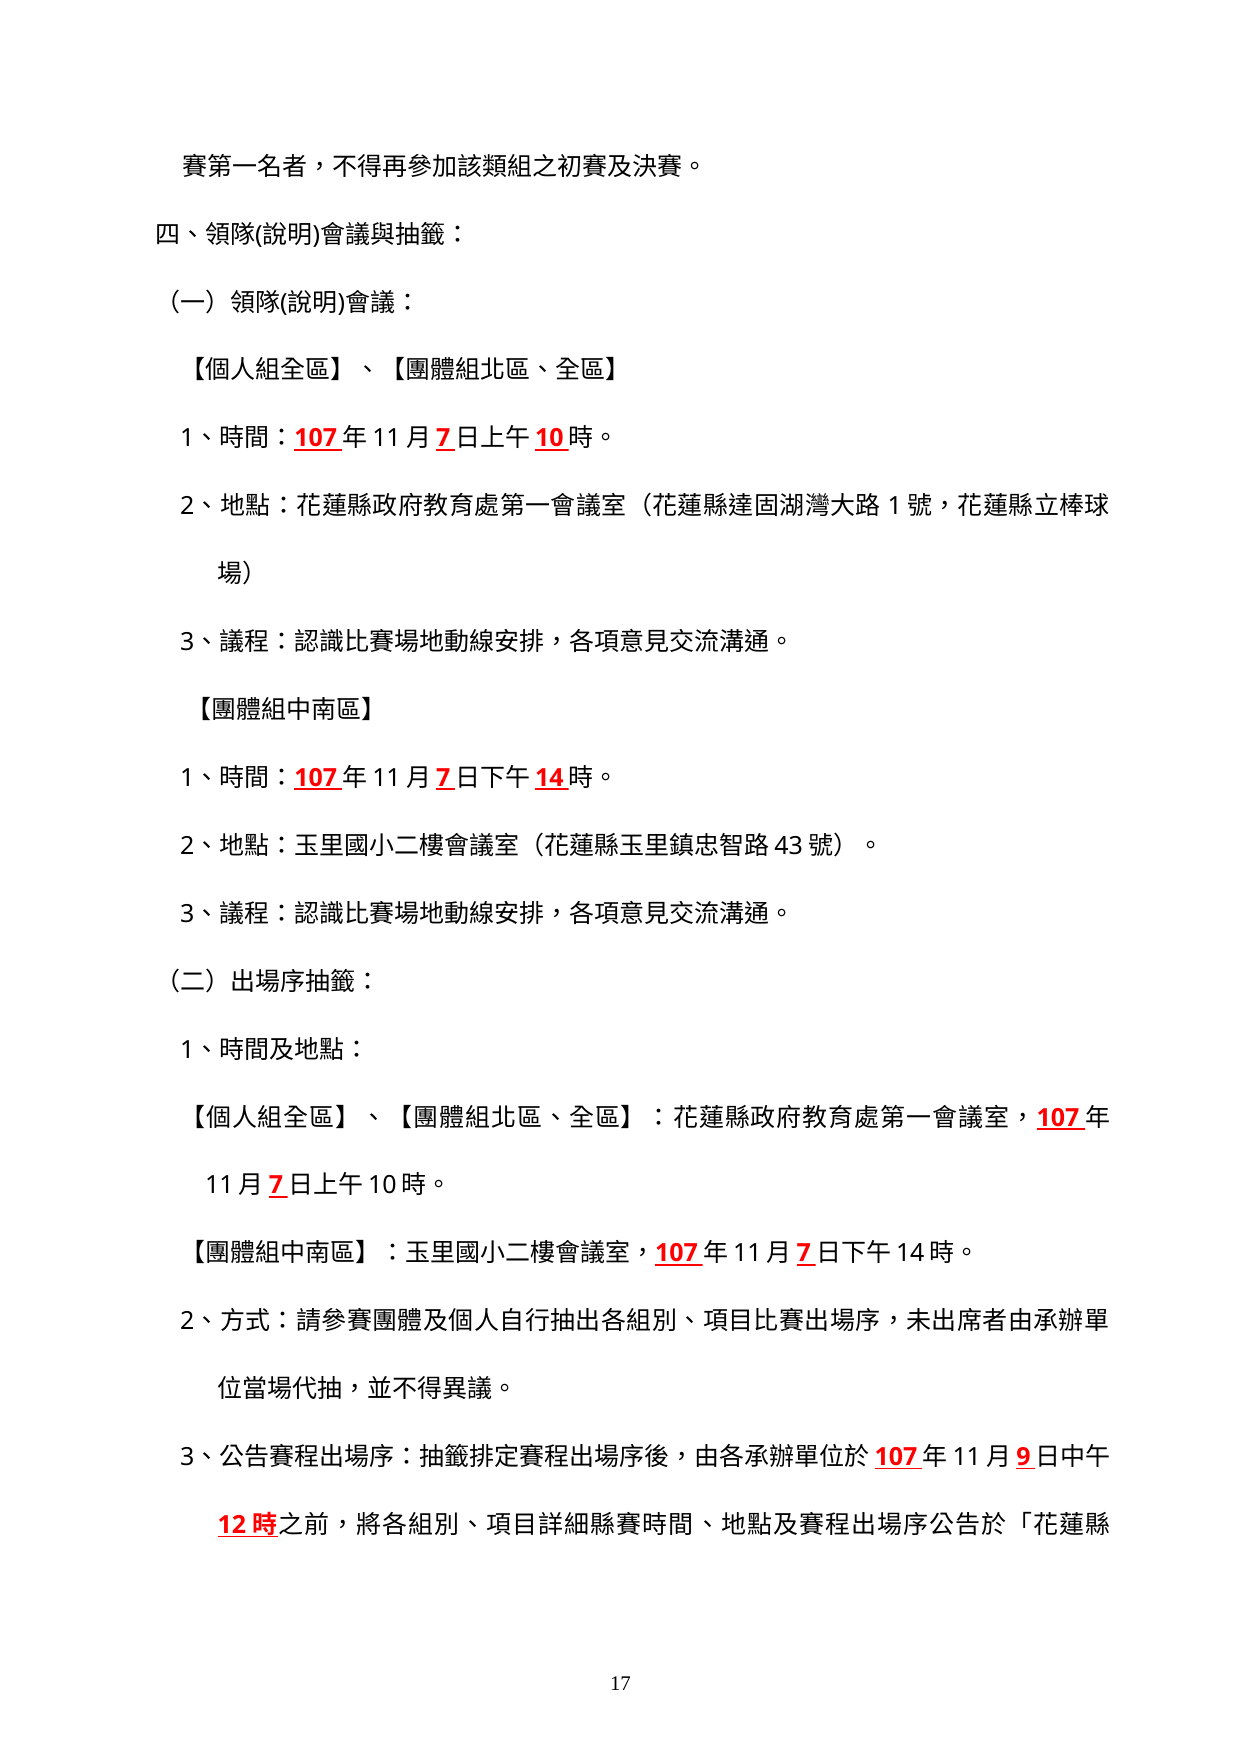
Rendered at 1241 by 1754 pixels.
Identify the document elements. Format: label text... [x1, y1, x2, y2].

text 1、時間：107年11月7日下午14時。 [180, 742, 1110, 809]
text 2、方式：請參賽團體及個人自行抽出各組別、項目比賽出場序，未出席者由承辦單位當場代抽，並不得異議。 [180, 1285, 1110, 1421]
text 2、地點：玉里國小二樓會議室（花蓮縣玉里鎮忠智路43號）。 [180, 809, 1110, 877]
text 1、時間：107年11月7日上午10時。 [180, 402, 1110, 470]
text 【團體組中南區】：玉里國小二樓會議室，107年11月7日下午14時。 [180, 1217, 1110, 1285]
text 賽第一名者，不得再參加該類組之初賽及決賽。 [130, 130, 1110, 198]
text 【個人組全區】、【團體組北區、全區】 [180, 334, 1110, 402]
text 四、領隊(說明)會議與抽籤： [155, 198, 1110, 266]
text 3、議程：認識比賽場地動線安排，各項意見交流溝通。 [180, 877, 1110, 945]
text 【團體組中南區】 [186, 674, 1110, 742]
text （二）出場序抽籤： [155, 945, 1110, 1013]
text 1、時間及地點： [180, 1013, 1110, 1081]
text 【個人組全區】、【團體組北區、全區】：花蓮縣政府教育處第一會議室，107年11月7日上午10時。 [180, 1081, 1110, 1217]
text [180, 1421, 1110, 1557]
text （一）領隊(說明)會議： [155, 266, 1110, 334]
text 2、地點：花蓮縣政府教育處第一會議室（花蓮縣達固湖灣大路1號，花蓮縣立棒球場） [180, 470, 1110, 606]
text 3、議程：認識比賽場地動線安排，各項意見交流溝通。 [180, 606, 1110, 674]
